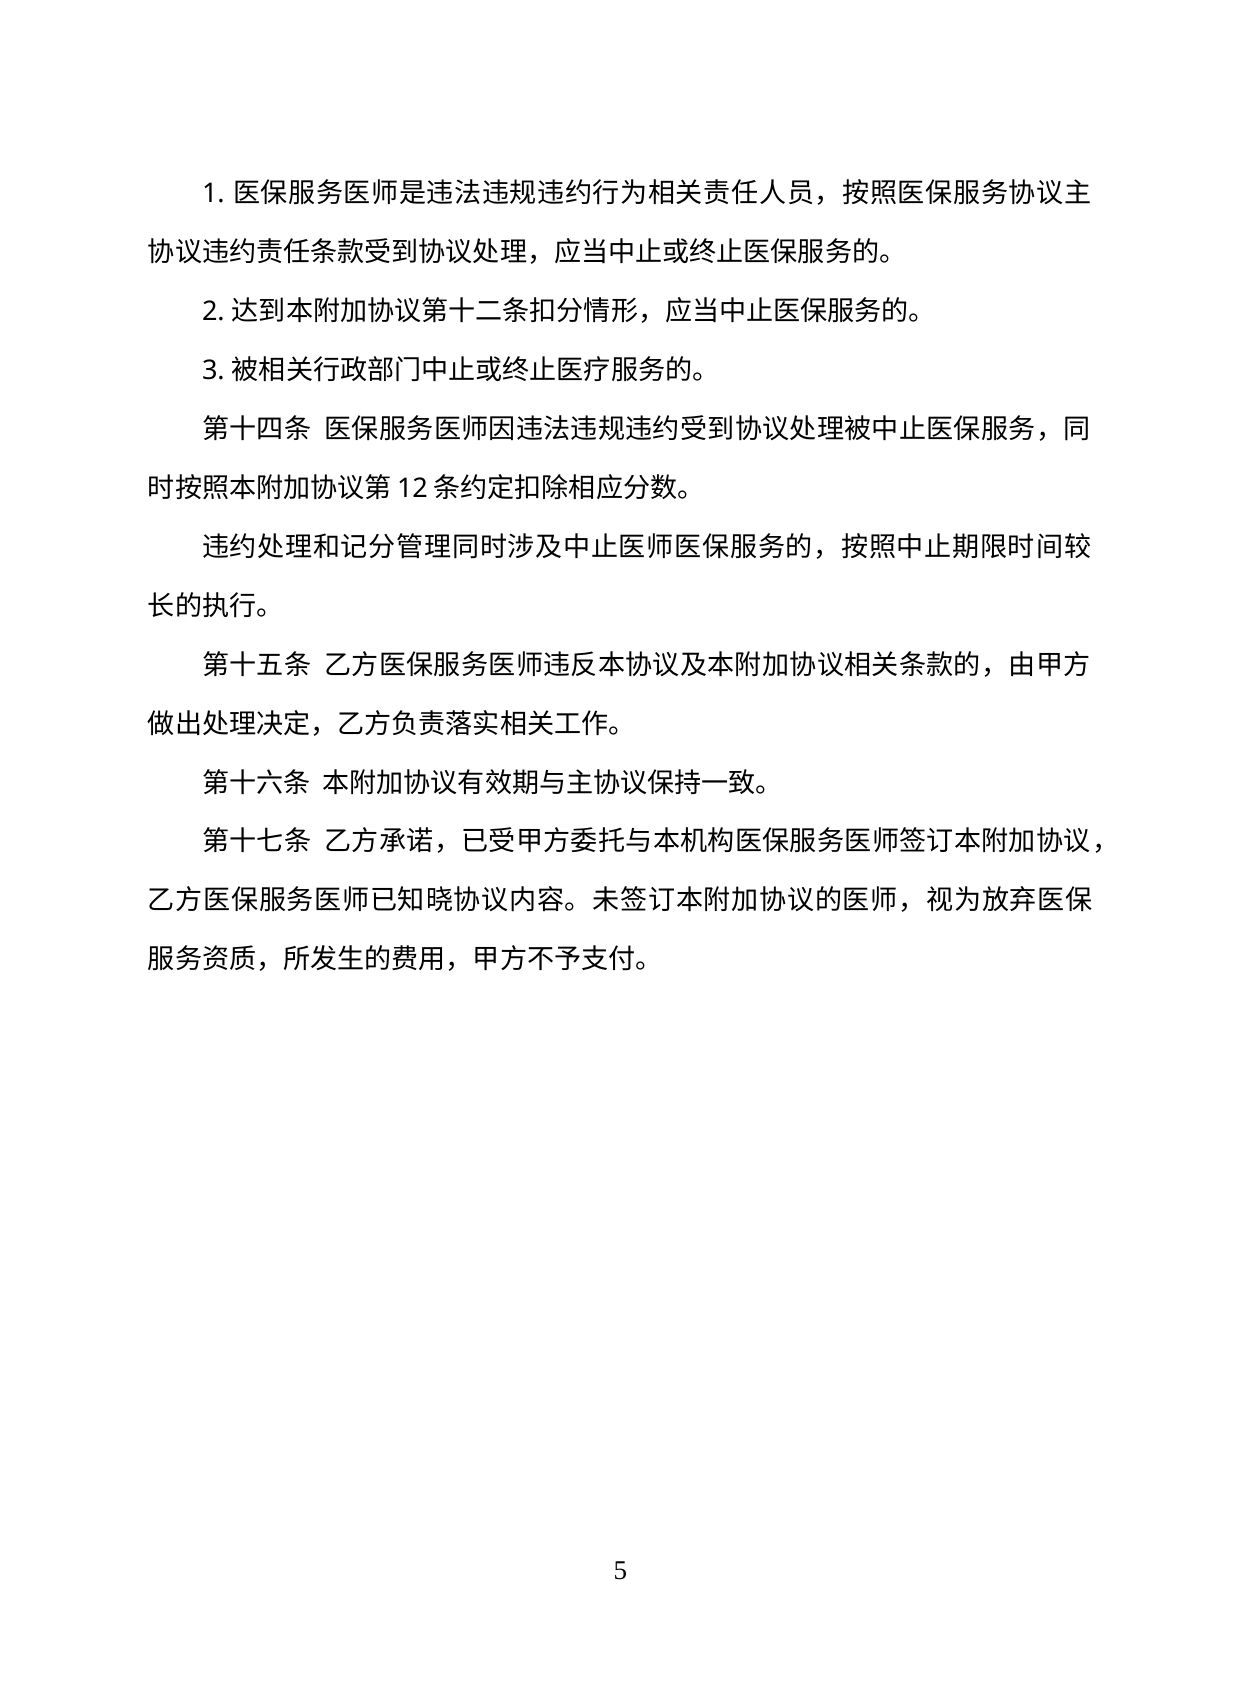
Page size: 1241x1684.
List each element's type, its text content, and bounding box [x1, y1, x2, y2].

text 2. 达到本附加协议第十二条扣分情形，应当中止医保服务的。 [148, 289, 1092, 328]
text 3. 被相关行政部门中止或终止医疗服务的。 [148, 348, 1092, 387]
text 1. 医保服务医师是违法违规违约行为相关责任人员，按照医保服务协议主协议违约责任条款受到协议处理，应当中止或终止医保服务的。 [148, 171, 1092, 269]
text 第十七条 乙方承诺，已受甲方委托与本机构医保服务医师签订本附加协议，乙方医保服务医师已知晓协议内容。未签订本附加协议的医师，视为放弃医保服务资质，所发生的费用，甲方不予支付。 [148, 819, 1092, 976]
text 违约处理和记分管理同时涉及中止医师医保服务的，按照中止期限时间较长的执行。 [148, 525, 1092, 623]
text 第十四条 医保服务医师因违法违规违约受到协议处理被中止医保服务，同时按照本附加协议第12条约定扣除相应分数。 [148, 407, 1092, 505]
text 第十五条 乙方医保服务医师违反本协议及本附加协议相关条款的，由甲方做出处理决定，乙方负责落实相关工作。 [148, 643, 1092, 741]
text 第十六条 本附加协议有效期与主协议保持一致。 [148, 761, 1092, 800]
